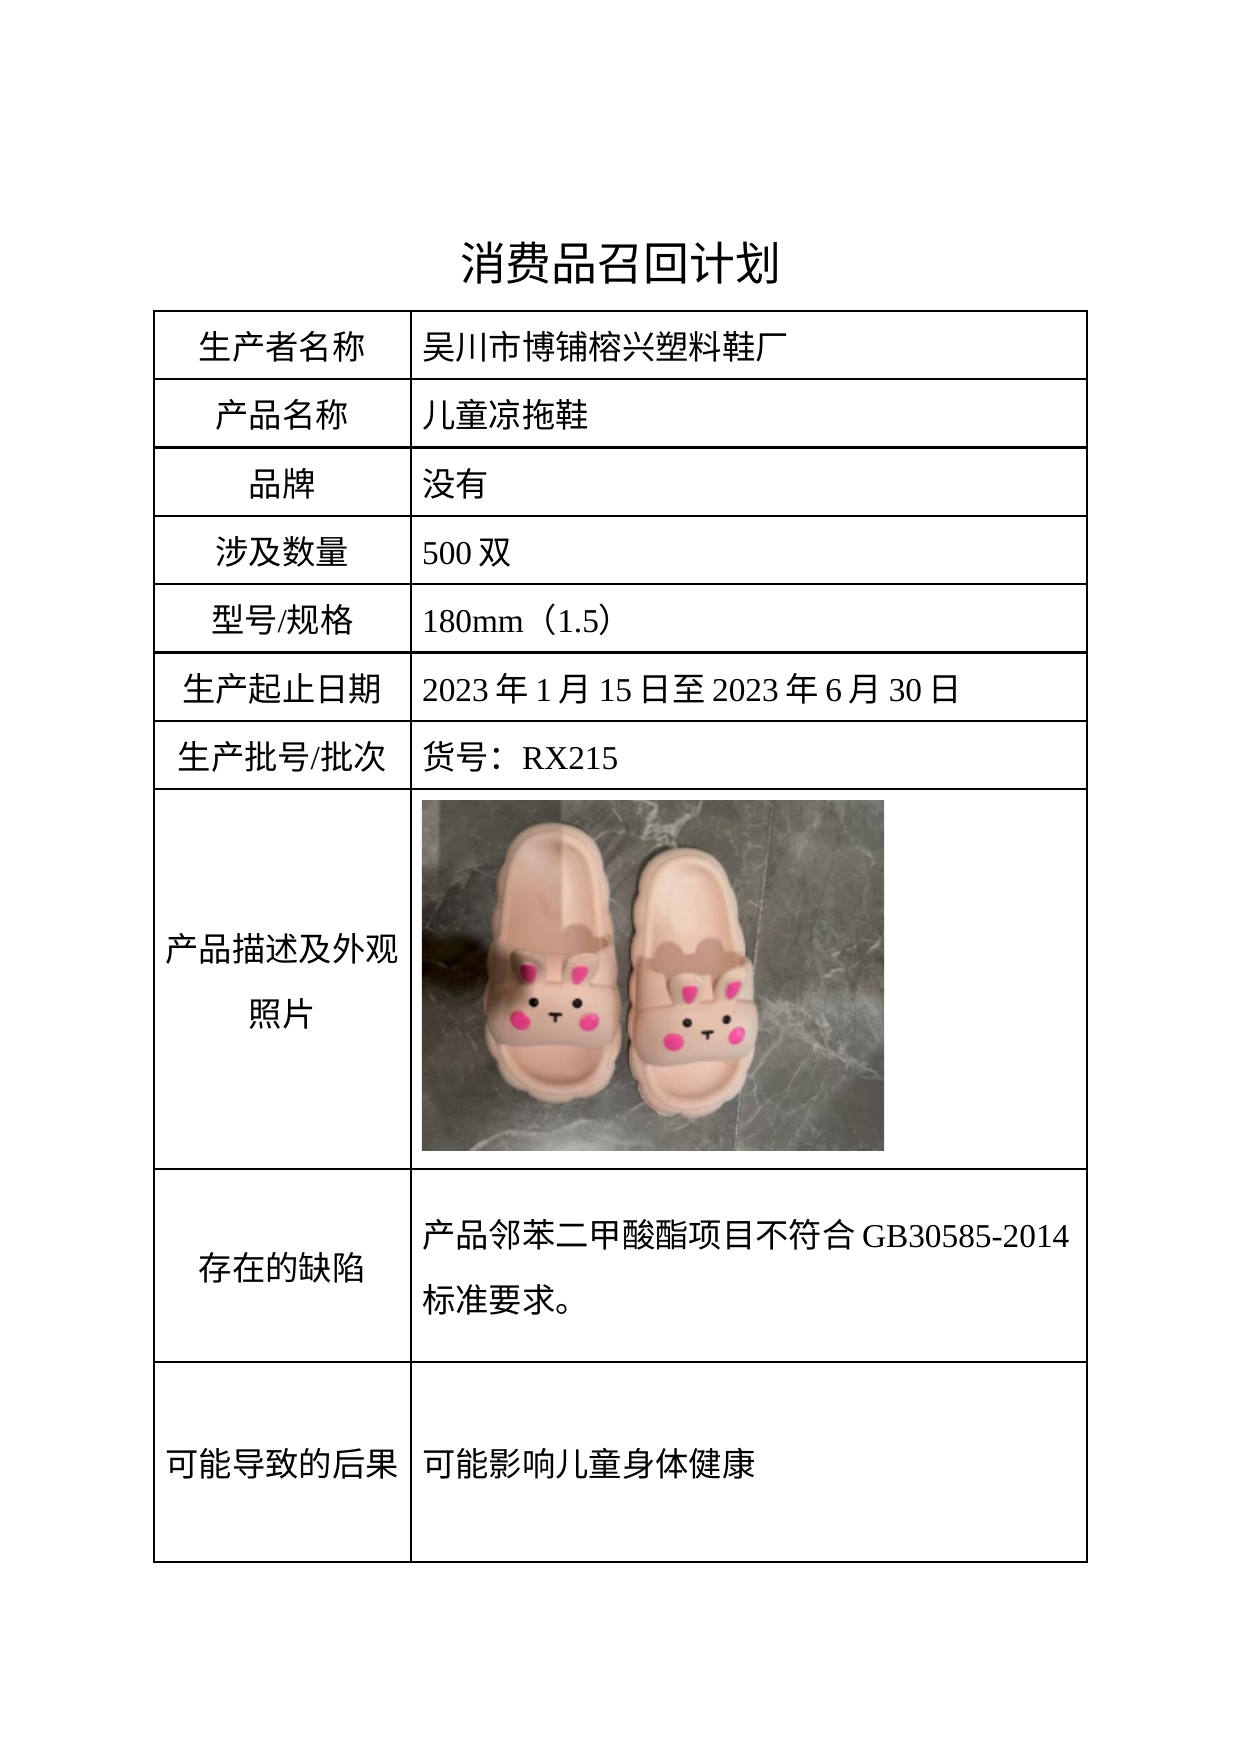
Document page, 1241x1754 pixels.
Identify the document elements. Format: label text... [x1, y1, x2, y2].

table_cell 货号：RX215 [412, 722, 1086, 788]
table_cell 可能影响儿童身体健康 [412, 1363, 1086, 1561]
table_cell 生产批号/批次 [155, 722, 410, 788]
table_cell 存在的缺陷 [155, 1170, 410, 1361]
table_cell 型号/规格 [155, 585, 410, 651]
table_cell 产品名称 [155, 380, 410, 446]
table_cell 产品邻苯二甲酸酯项目不符合GB30585-2014标准要求。 [412, 1170, 1086, 1361]
table_cell 500双 [412, 517, 1086, 583]
table_cell 180mm（1.5） [412, 585, 1086, 651]
picture [421, 800, 885, 1151]
table_cell 儿童凉拖鞋 [412, 380, 1086, 446]
table_cell 产品描述及外观照片 [155, 790, 410, 1168]
table_cell 2023年1月15日至2023年6月30日 [412, 654, 1086, 720]
table_cell [412, 790, 1086, 1168]
table_header 吴川市博铺榕兴塑料鞋厂 [412, 312, 1086, 378]
table_header 生产者名称 [155, 312, 410, 378]
text 消费品召回计划 [153, 212, 1087, 310]
table_cell 生产起止日期 [155, 654, 410, 720]
table_cell 品牌 [155, 449, 410, 515]
table_cell 没有 [412, 449, 1086, 515]
table_cell 可能导致的后果 [155, 1363, 410, 1561]
table_cell 涉及数量 [155, 517, 410, 583]
